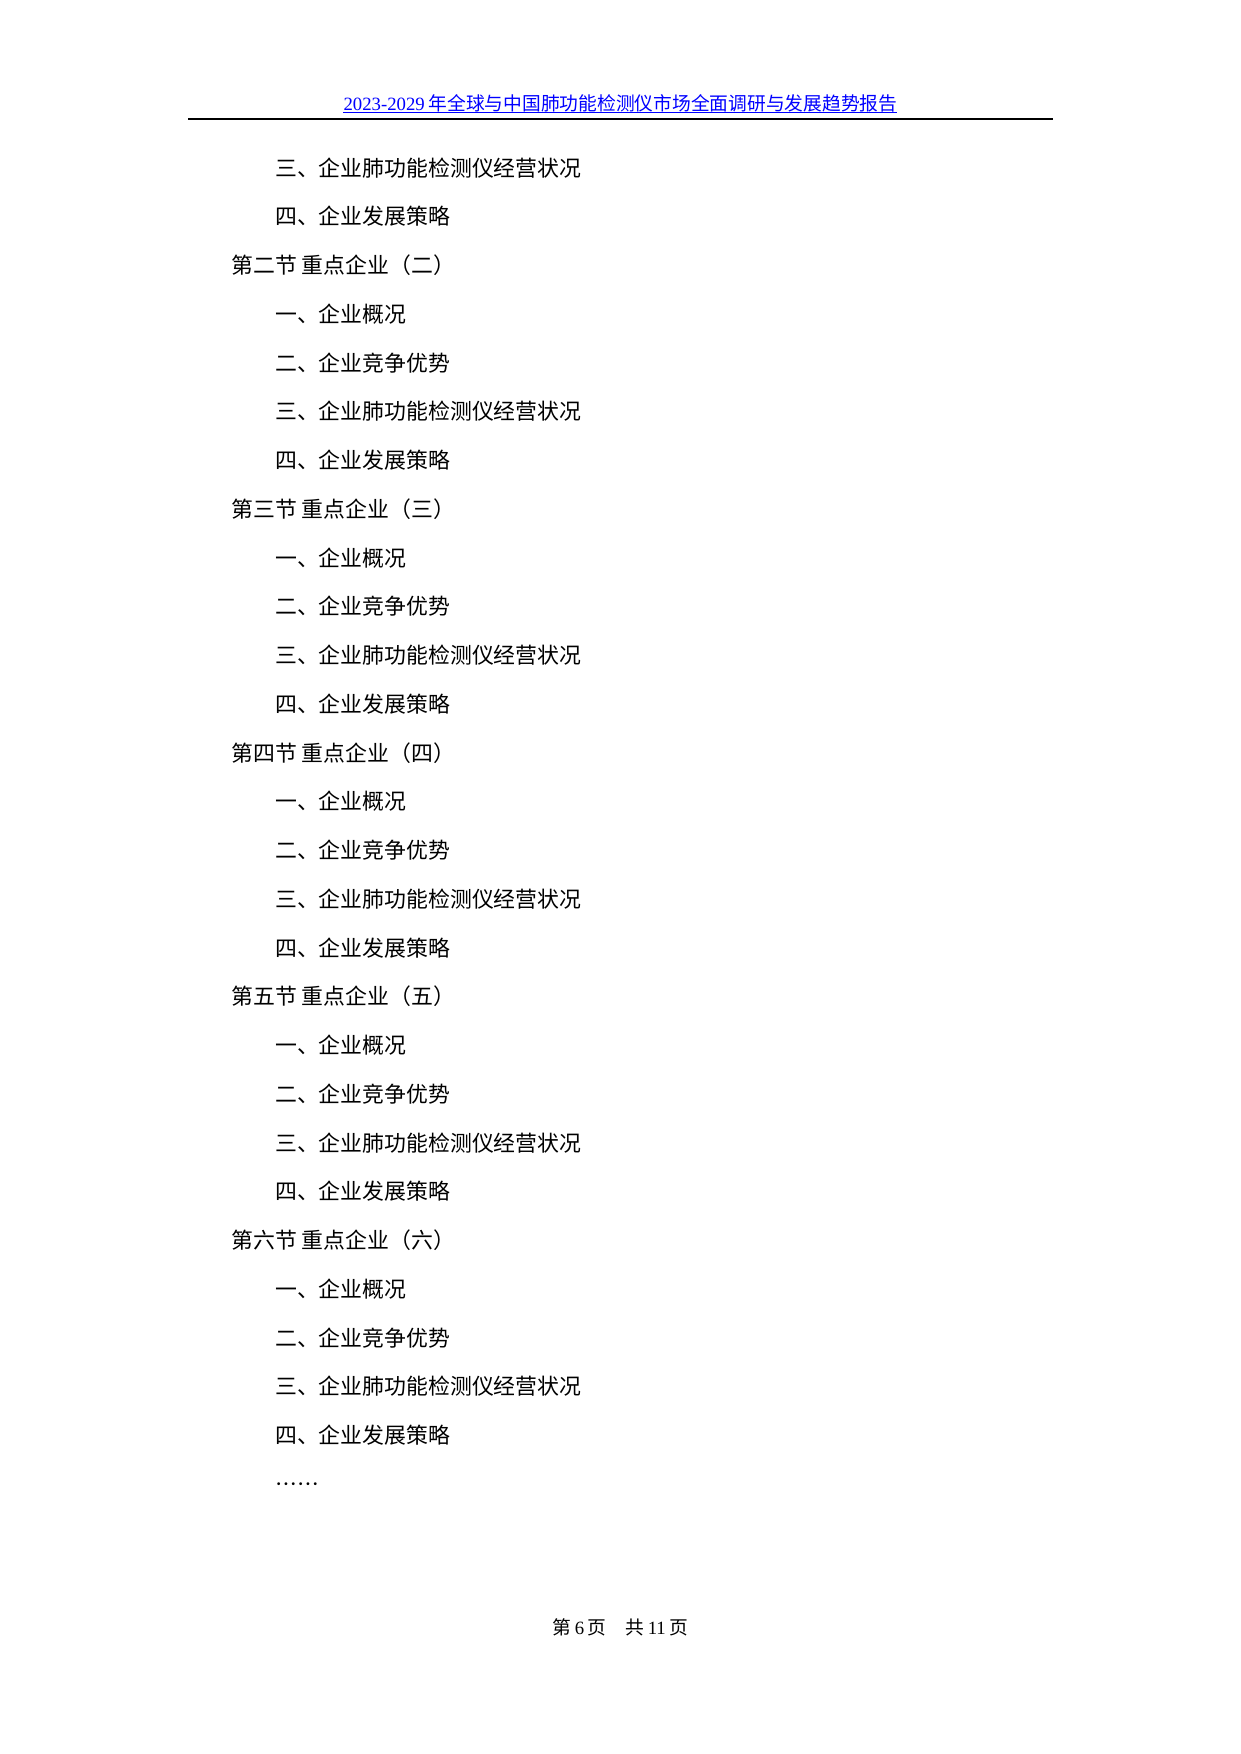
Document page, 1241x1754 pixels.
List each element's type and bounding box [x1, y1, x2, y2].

text [187, 150, 1053, 1499]
